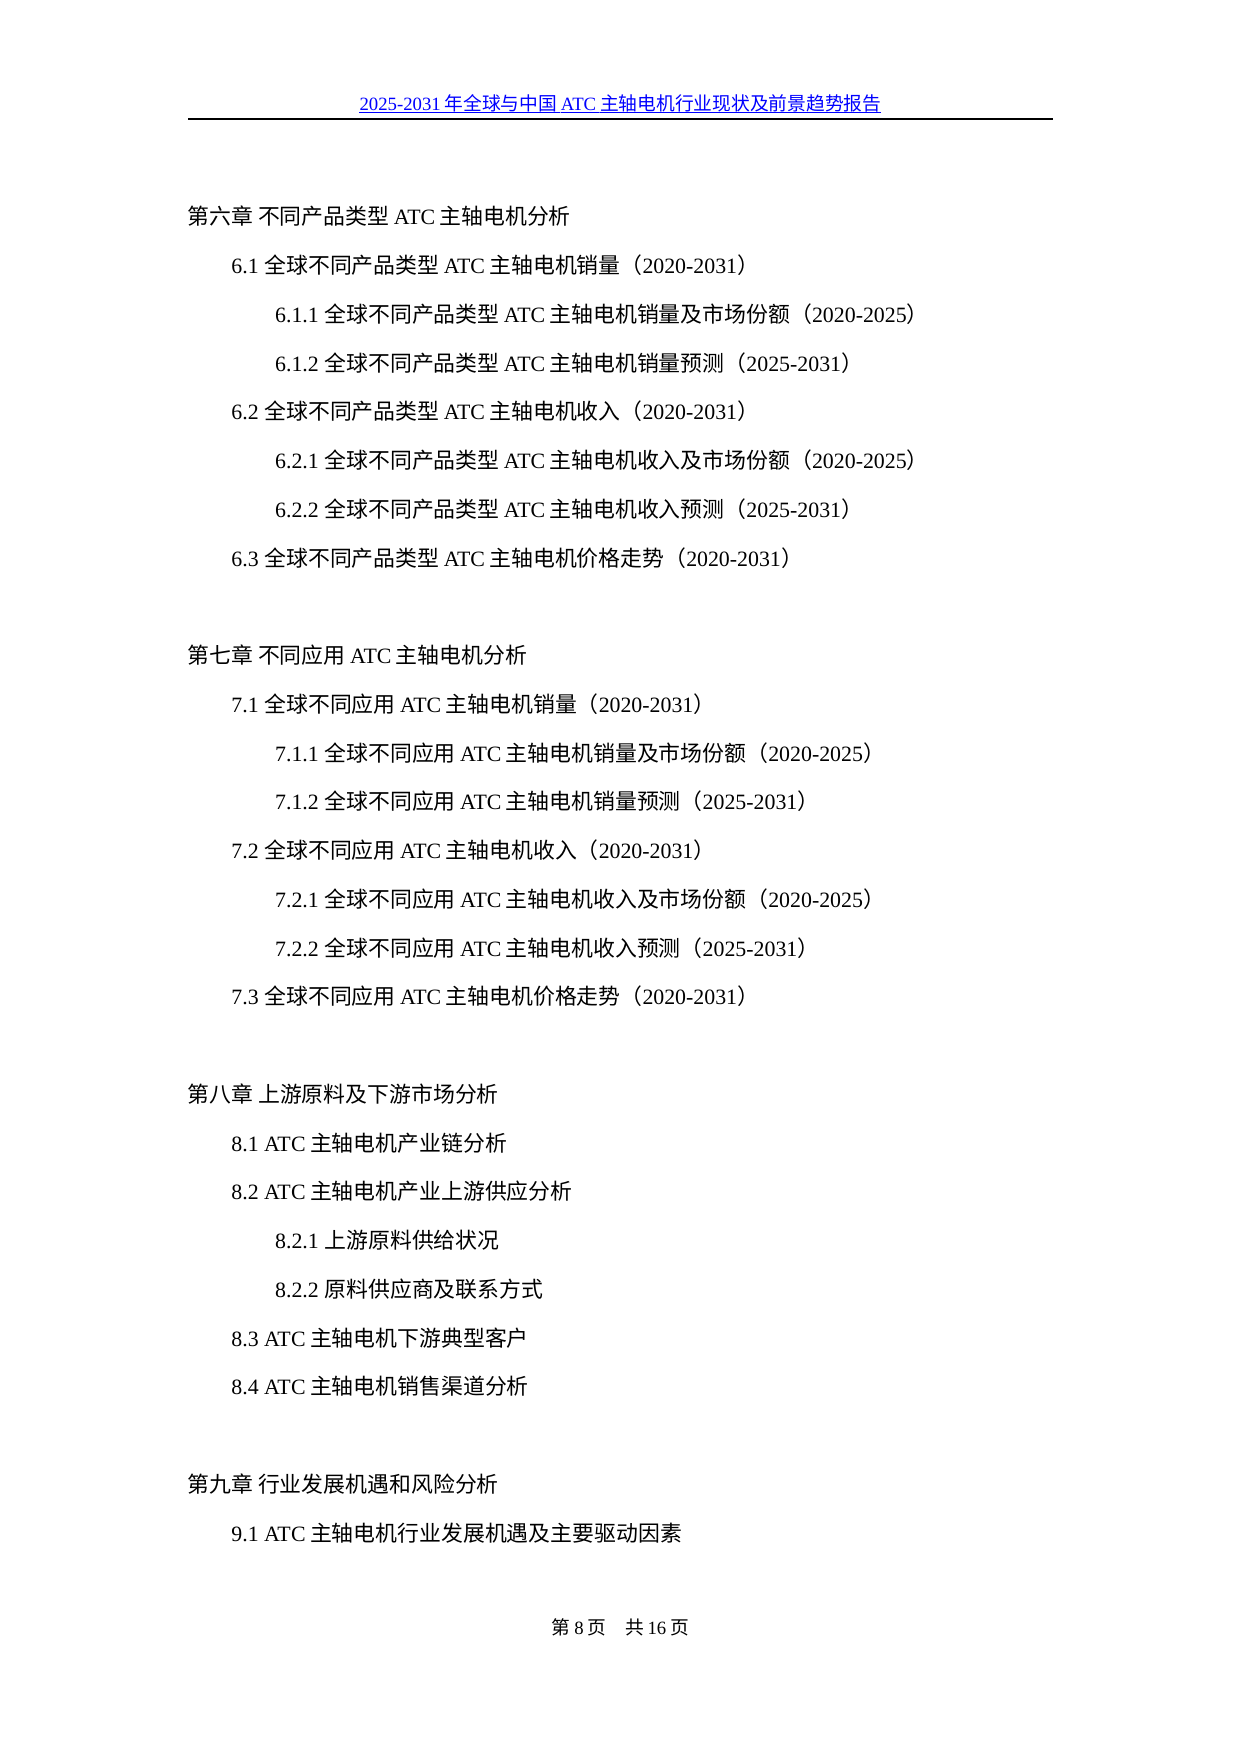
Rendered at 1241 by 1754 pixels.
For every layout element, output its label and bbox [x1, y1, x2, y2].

text [187, 150, 1053, 1548]
